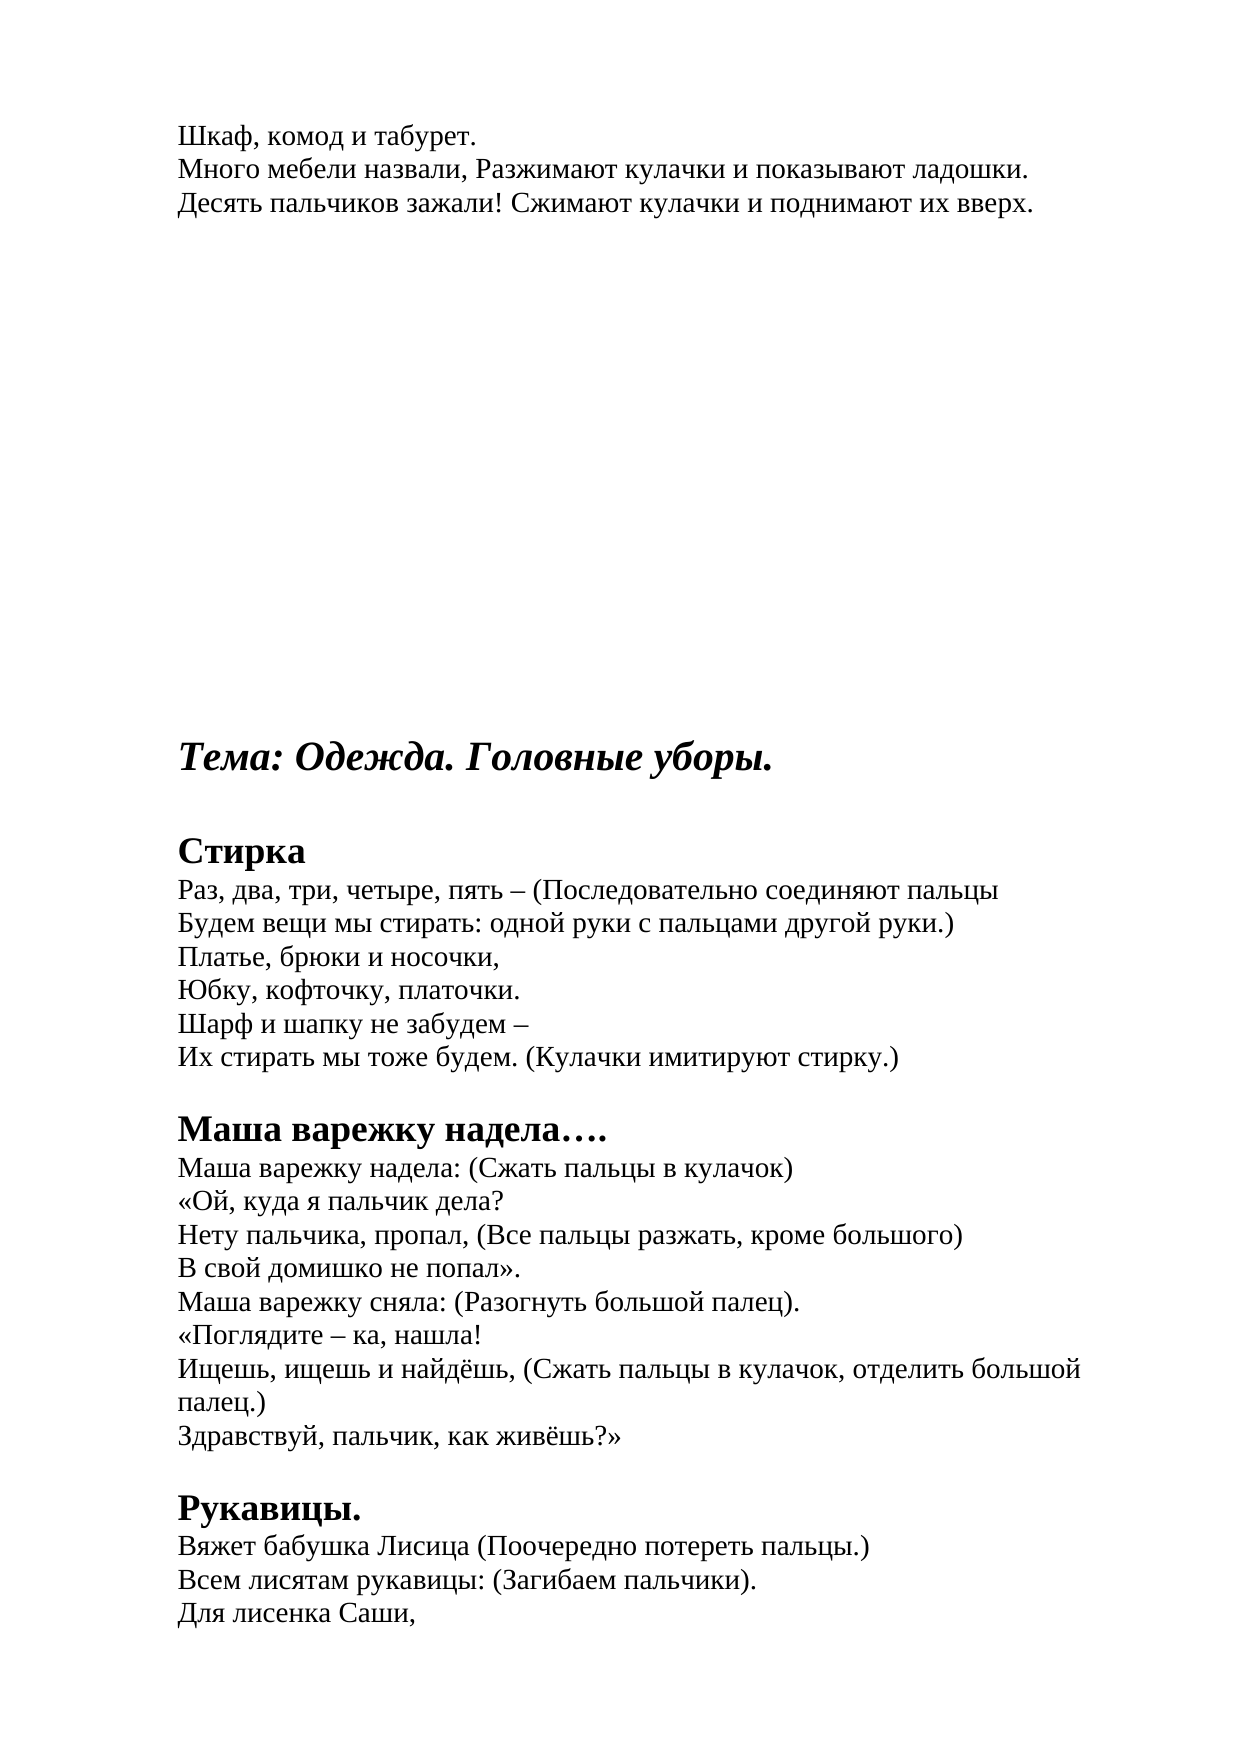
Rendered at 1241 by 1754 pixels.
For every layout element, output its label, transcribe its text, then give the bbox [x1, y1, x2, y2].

text Стирка Раз, два, три, четыре, пять – (Последовательно соединяют пальцы Будем вещи мы стирать: одной руки с пальцами другой руки.) Платье, брюки и носочки, Юбку, кофточку, платочки. Шарф и шапку не забудем – Их стирать мы тоже будем. (Кулачки имитируют стирку.) [177, 829, 1152, 1073]
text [177, 118, 1152, 219]
text Маша варежку надела…. Маша варежку надела: (Сжать пальцы в кулачок) «Ой, куда я пальчик дела? Нету пальчика, пропал, (Все пальцы разжать, кроме большого) В свой домишко не попал». Маша варежку сняла: (Разогнуть большой палец). «Поглядите – ка, нашла! Ищешь, ищешь и найдёшь, (Сжать пальцы в кулачок, отделить большой палец.) Здравствуй, пальчик, как живёшь?» [177, 1073, 1152, 1452]
text Тема: Одежда. Головные уборы. [177, 732, 1152, 779]
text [177, 1452, 1152, 1629]
